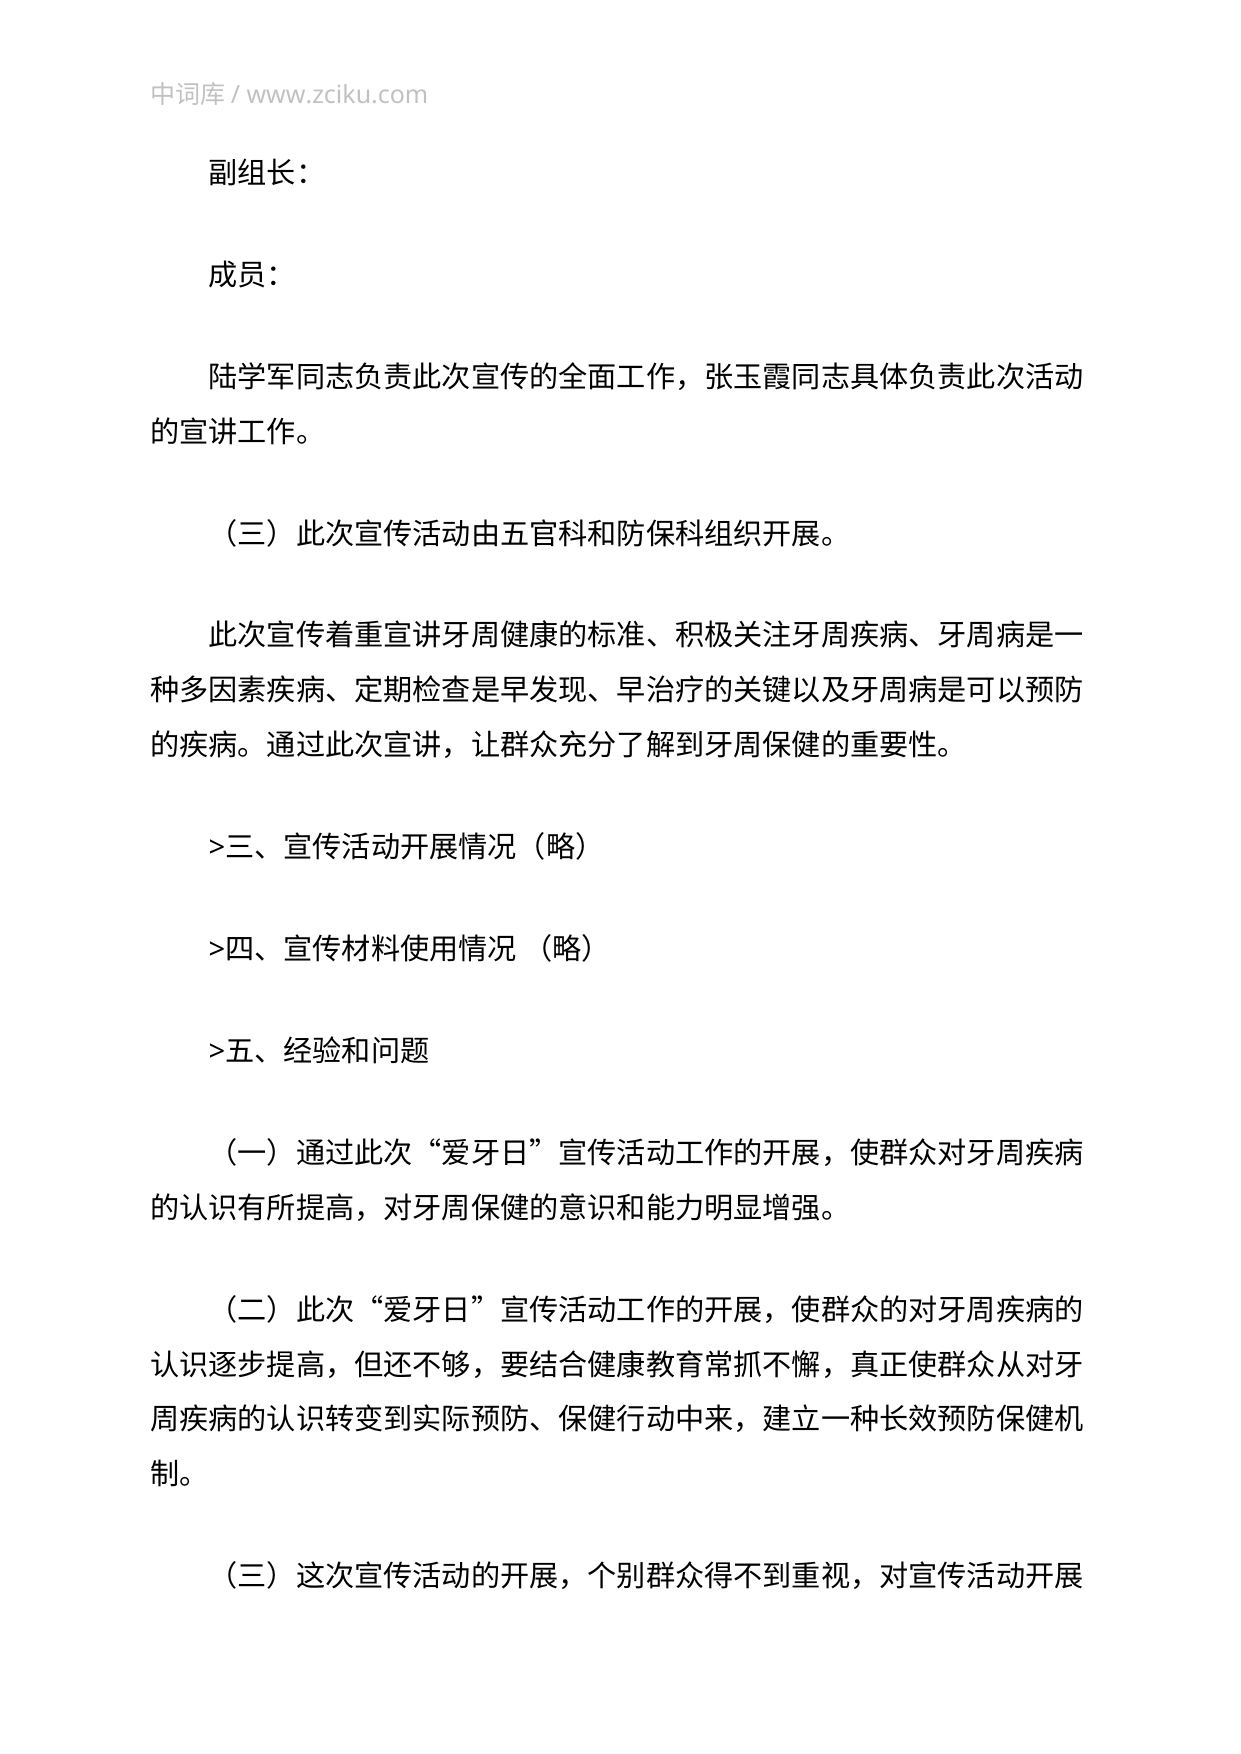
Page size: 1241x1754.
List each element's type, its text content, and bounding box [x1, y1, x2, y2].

text 成员： [150, 252, 1090, 294]
text 此次宣传着重宣讲牙周健康的标准、积极关注牙周疾病、牙周病是一种多因素疾病、定期检查是早发现、早治疗的关键以及牙周病是可以预防的疾病。通过此次宣讲，让群众充分了解到牙周保健的重要性。 [150, 612, 1090, 764]
text （一）通过此次“爱牙日”宣传活动工作的开展，使群众对牙周疾病的认识有所提高，对牙周保健的意识和能力明显增强。 [150, 1129, 1090, 1227]
text >三、宣传活动开展情况（略） [150, 823, 1090, 866]
text （二）此次“爱牙日”宣传活动工作的开展，使群众的对牙周疾病的认识逐步提高，但还不够，要结合健康教育常抓不懈，真正使群众从对牙周疾病的认识转变到实际预防、保健行动中来，建立一种长效预防保健机制。 [150, 1286, 1090, 1493]
text 副组长： [150, 150, 1090, 192]
text >四、宣传材料使用情况 （略） [150, 926, 1090, 968]
text 陆学军同志负责此次宣传的全面工作，张玉霞同志具体负责此次活动的宣讲工作。 [150, 353, 1090, 451]
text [150, 1553, 1090, 1595]
text >五、经验和问题 [150, 1027, 1090, 1070]
text （三）此次宣传活动由五官科和防保科组织开展。 [150, 510, 1090, 552]
